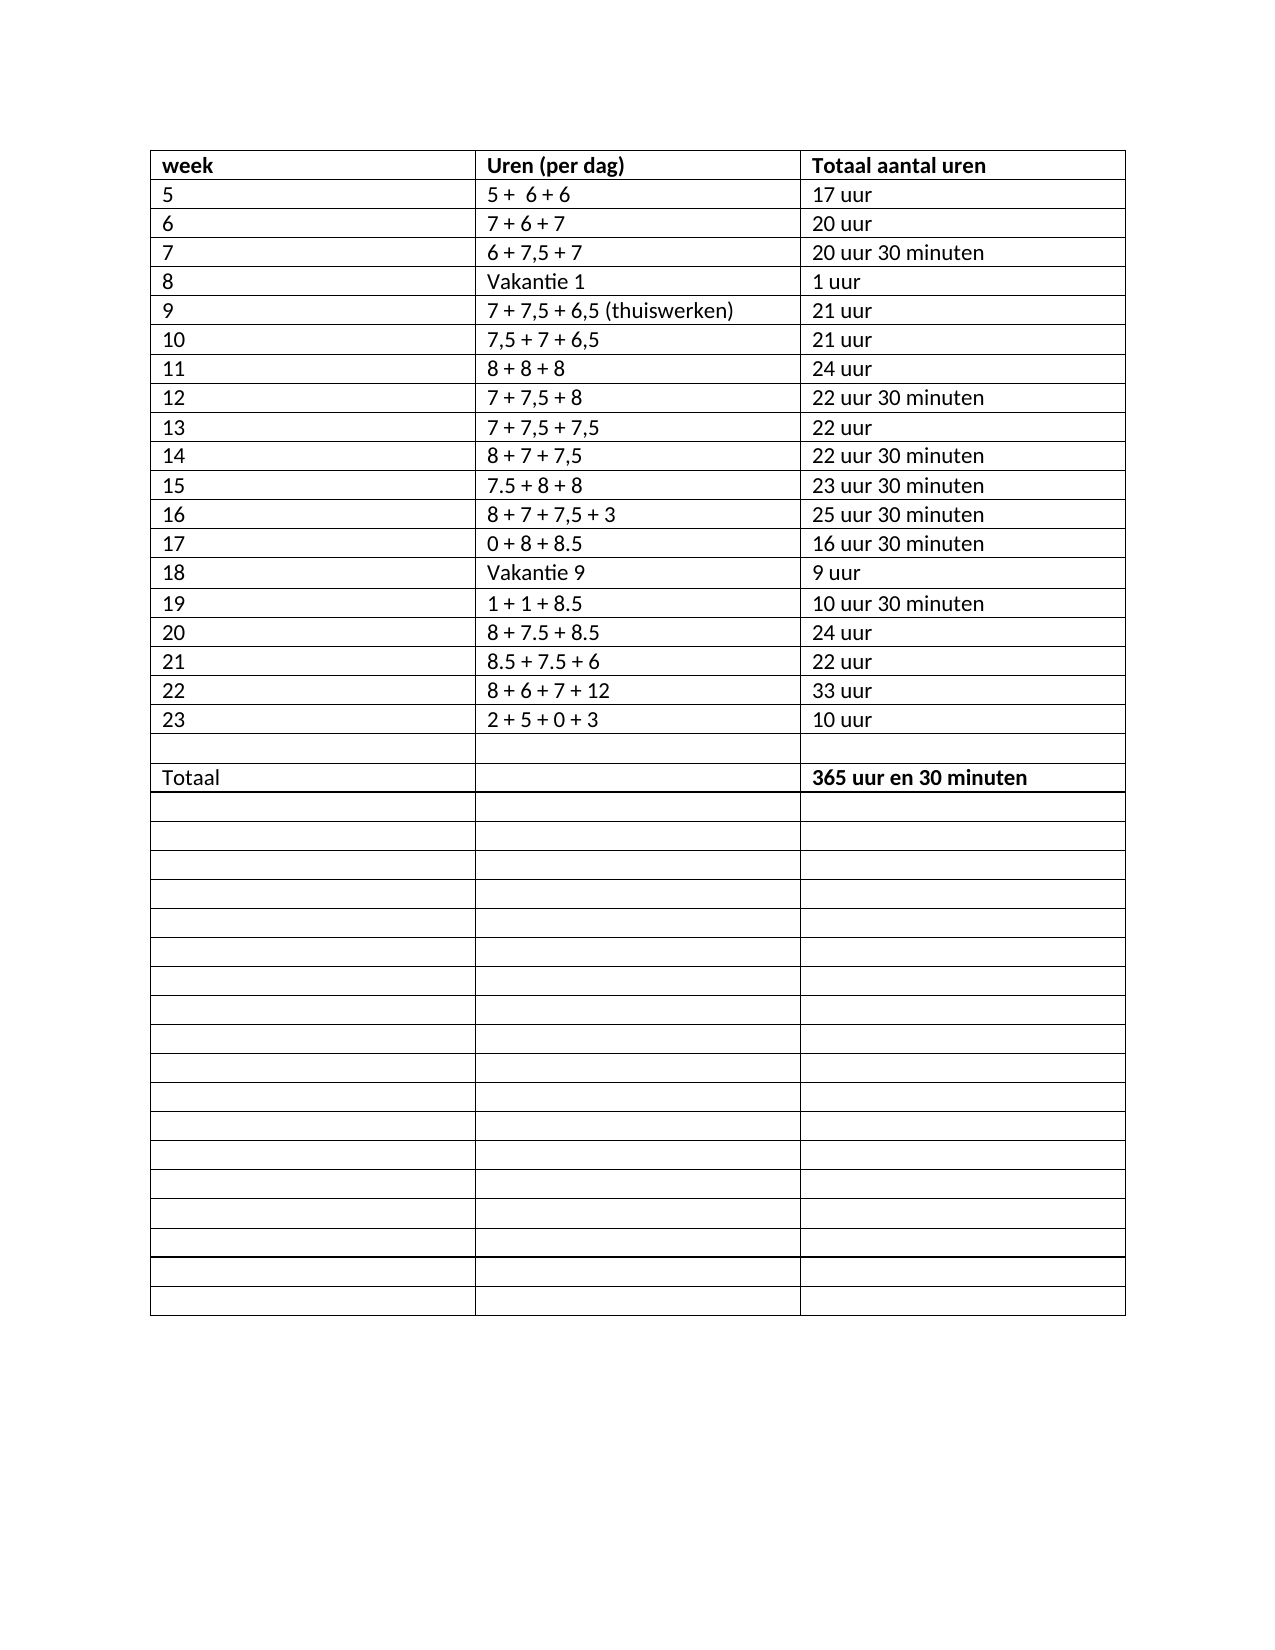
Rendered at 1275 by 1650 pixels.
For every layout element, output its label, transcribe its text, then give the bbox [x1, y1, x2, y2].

table_cell 22 uur [801, 647, 1125, 675]
table_cell Vakantie 9 [476, 558, 800, 588]
table_cell 25 uur 30 minuten [801, 500, 1125, 528]
table_cell 8 + 6 + 7 + 12 [476, 676, 800, 704]
table_cell [151, 1141, 475, 1169]
table_cell 21 [151, 647, 475, 675]
table_header week [151, 151, 475, 179]
table_cell [151, 880, 475, 908]
table_cell 20 uur [801, 209, 1125, 237]
table_cell 24 uur [801, 618, 1125, 646]
table_cell 365 uur en 30 minuten [801, 764, 1125, 791]
table_cell 7 + 6 + 7 [476, 209, 800, 237]
table_cell [151, 1112, 475, 1140]
table_cell [476, 1199, 800, 1227]
table_cell [801, 734, 1125, 762]
table_cell [476, 967, 800, 995]
table_cell [151, 1083, 475, 1111]
table_cell 16 [151, 500, 475, 528]
table_cell 16 uur 30 minuten [801, 529, 1125, 557]
table_cell [151, 793, 475, 821]
table_cell [476, 1229, 800, 1256]
table_cell [476, 822, 800, 849]
table_cell [801, 1112, 1125, 1140]
table_cell 12 [151, 384, 475, 412]
table_cell [801, 851, 1125, 879]
table_cell 7.5 + 8 + 8 [476, 471, 800, 499]
table_cell 22 uur 30 minuten [801, 442, 1125, 470]
table_cell [801, 1170, 1125, 1198]
table_cell 10 uur 30 minuten [801, 589, 1125, 617]
table_cell 0 + 8 + 8.5 [476, 529, 800, 557]
table_cell [801, 822, 1125, 849]
table_cell [476, 764, 800, 791]
table_cell [801, 1025, 1125, 1053]
table_cell 17 [151, 529, 475, 557]
table_cell [151, 967, 475, 995]
table_cell [801, 996, 1125, 1024]
table_cell 9 [151, 296, 475, 324]
table_cell [476, 734, 800, 762]
table_cell 14 [151, 442, 475, 470]
table_cell [476, 1170, 800, 1198]
table_header Uren (per dag) [476, 151, 800, 179]
table_cell [801, 1054, 1125, 1082]
table_cell [476, 1258, 800, 1286]
table_cell [476, 996, 800, 1024]
table_cell [151, 851, 475, 879]
table_cell 8.5 + 7.5 + 6 [476, 647, 800, 675]
table_cell 7 + 7,5 + 6,5 (thuiswerken) [476, 296, 800, 324]
table_cell [476, 909, 800, 937]
table_cell 24 uur [801, 355, 1125, 382]
table_cell 20 uur 30 minuten [801, 238, 1125, 266]
table_cell [801, 1199, 1125, 1227]
table_cell [476, 1112, 800, 1140]
table_cell 20 [151, 618, 475, 646]
table_cell [151, 1199, 475, 1227]
table_cell 5 + 6 + 6 [476, 180, 800, 208]
table_cell 10 [151, 325, 475, 353]
table_cell 7 + 7,5 + 8 [476, 384, 800, 412]
table_cell [476, 851, 800, 879]
table_cell 8 + 7.5 + 8.5 [476, 618, 800, 646]
table_cell 8 [151, 267, 475, 295]
table_cell 33 uur [801, 676, 1125, 704]
table_cell [476, 1083, 800, 1111]
table_cell [476, 1025, 800, 1053]
table_cell [801, 909, 1125, 937]
table_cell [151, 822, 475, 849]
table_cell 17 uur [801, 180, 1125, 208]
table_cell 11 [151, 355, 475, 382]
table_cell [801, 967, 1125, 995]
table_cell [476, 1141, 800, 1169]
table_cell 10 uur [801, 705, 1125, 733]
table_cell 8 + 8 + 8 [476, 355, 800, 382]
table_cell [476, 1054, 800, 1082]
table_cell [151, 1170, 475, 1198]
table_cell [151, 1258, 475, 1286]
table_cell [151, 1025, 475, 1053]
table_cell 6 + 7,5 + 7 [476, 238, 800, 266]
table_cell 6 [151, 209, 475, 237]
table_cell [801, 1287, 1125, 1314]
table_cell 15 [151, 471, 475, 499]
table_cell 22 uur 30 minuten [801, 384, 1125, 412]
table_cell 23 [151, 705, 475, 733]
table_cell [801, 938, 1125, 966]
table_cell [151, 1054, 475, 1082]
table_cell 13 [151, 413, 475, 441]
table_cell [476, 938, 800, 966]
table_cell 8 + 7 + 7,5 [476, 442, 800, 470]
table_cell 1 + 1 + 8.5 [476, 589, 800, 617]
table_cell 7,5 + 7 + 6,5 [476, 325, 800, 353]
table_cell 7 [151, 238, 475, 266]
table_cell 21 uur [801, 325, 1125, 353]
table_cell [151, 734, 475, 762]
table_cell 1 uur [801, 267, 1125, 295]
table_cell Totaal [151, 764, 475, 791]
table_cell [801, 880, 1125, 908]
table_cell 5 [151, 180, 475, 208]
table_cell [801, 1083, 1125, 1111]
table_cell 22 uur [801, 413, 1125, 441]
table_cell 19 [151, 589, 475, 617]
table_header Totaal aantal uren [801, 151, 1125, 179]
table_cell 22 [151, 676, 475, 704]
table_cell [151, 938, 475, 966]
table_cell Vakantie 1 [476, 267, 800, 295]
table_cell 18 [151, 558, 475, 588]
table_cell 21 uur [801, 296, 1125, 324]
table_cell [801, 1258, 1125, 1286]
table_cell 2 + 5 + 0 + 3 [476, 705, 800, 733]
table_cell [476, 793, 800, 821]
table_cell [151, 1229, 475, 1256]
table_cell [801, 1229, 1125, 1256]
table_cell [801, 793, 1125, 821]
table_cell 9 uur [801, 558, 1125, 588]
table_cell 23 uur 30 minuten [801, 471, 1125, 499]
table_cell [476, 880, 800, 908]
table_cell [151, 1287, 475, 1314]
table_cell 8 + 7 + 7,5 + 3 [476, 500, 800, 528]
table_cell [151, 909, 475, 937]
table_cell [801, 1141, 1125, 1169]
table_cell [151, 996, 475, 1024]
table_cell [476, 1287, 800, 1314]
table_cell 7 + 7,5 + 7,5 [476, 413, 800, 441]
